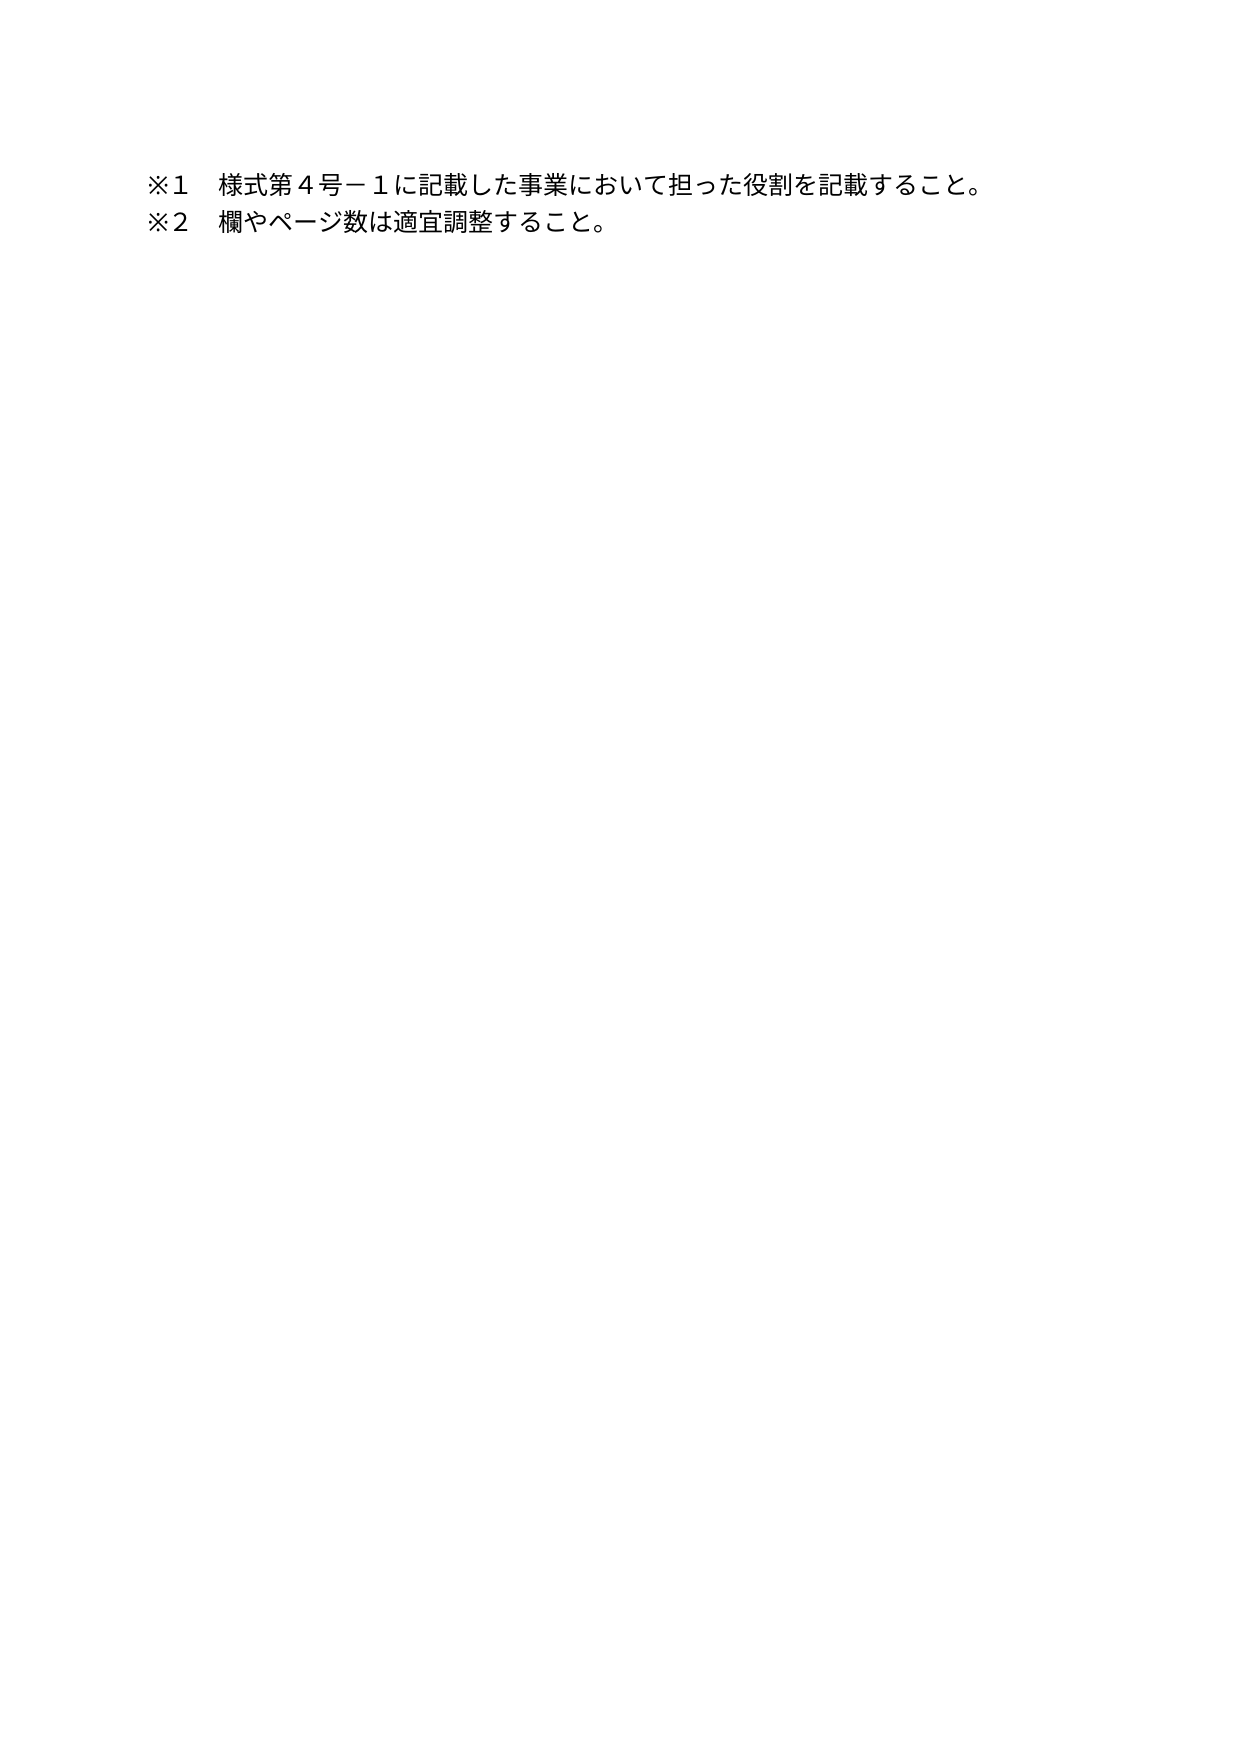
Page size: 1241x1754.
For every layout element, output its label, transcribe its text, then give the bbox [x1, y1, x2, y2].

text ※２ 欄やページ数は適宜調整すること。 [148, 202, 1092, 239]
text ※１ 様式第４号－１に記載した事業において担った役割を記載すること。 [148, 164, 1092, 202]
